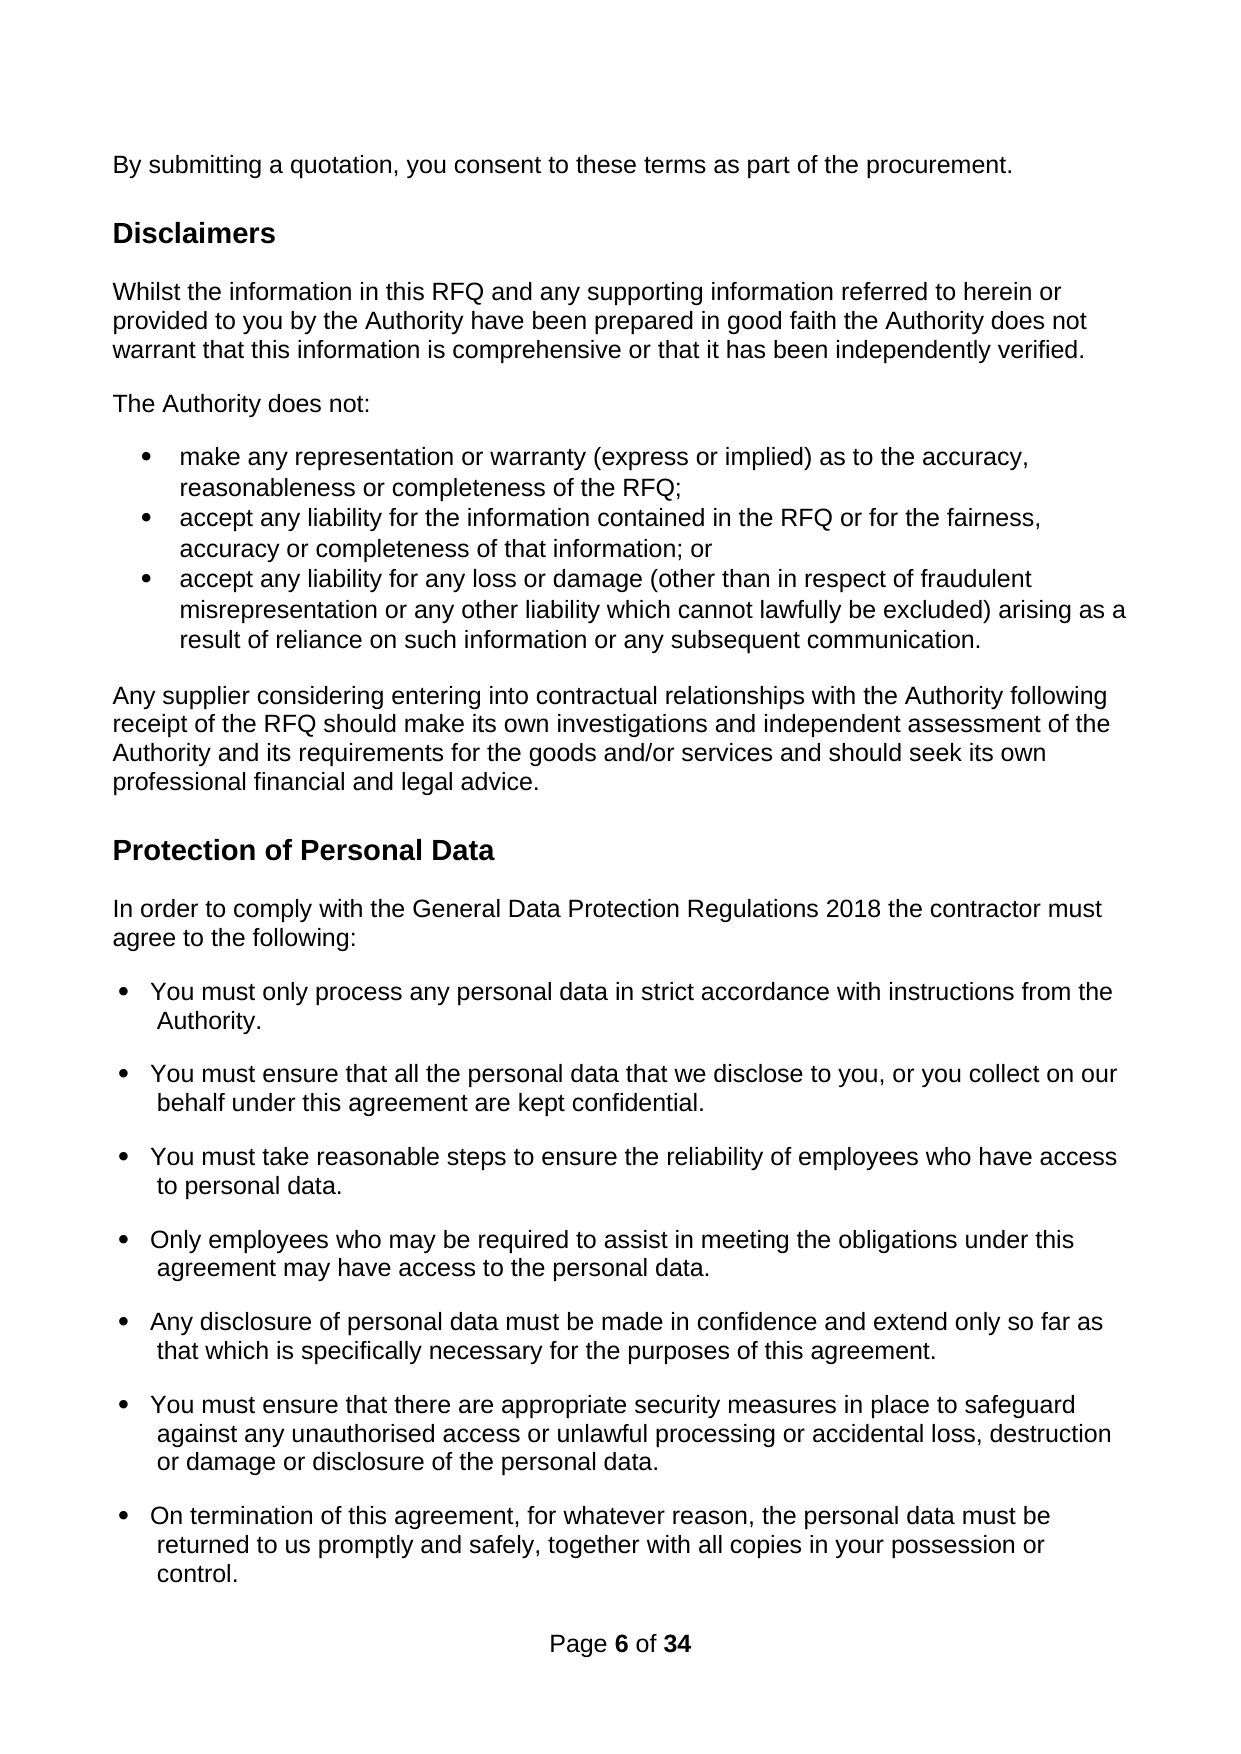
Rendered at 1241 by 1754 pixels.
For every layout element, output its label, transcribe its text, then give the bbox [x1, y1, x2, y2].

list accept any liability for any loss or damage (other than in respect of fraudulent misrepresentation or any other liability which cannot lawfully be excluded) arising as a result of reliance on such information or any subsequent communication. [142, 564, 1128, 654]
text The Authority does not: [112, 389, 1128, 417]
list Any disclosure of personal data must be made in confidence and extend only so far as that which is specifically necessary for the purposes of this agreement. [119, 1307, 1128, 1365]
list You must only process any personal data in strict accordance with instructions from the Authority. [119, 977, 1128, 1034]
text By submitting a quotation, you consent to these terms as part of the procurement. [112, 150, 1128, 179]
list You must ensure that there are appropriate security measures in place to safeguard against any unauthorised access or unlawful processing or accidental loss, destruction or damage or disclosure of the personal data. [119, 1390, 1128, 1476]
list make any representation or warranty (express or implied) as to the accuracy, reasonableness or completeness of the RFQ; [142, 442, 1128, 502]
list On termination of this agreement, for whatever reason, the personal data must be returned to us promptly and safely, together with all copies in your possession or control. [119, 1501, 1128, 1587]
list You must ensure that all the personal data that we disclose to you, or you collect on our behalf under this agreement are kept confidential. [119, 1059, 1128, 1117]
text In order to comply with the General Data Protection Regulations 2018 the contractor must agree to the following: [112, 894, 1128, 952]
subtitle Disclaimers [112, 216, 1128, 250]
text Whilst the information in this RFQ and any supporting information referred to herein or provided to you by the Authority have been prepared in good faith the Authority does not warrant that this information is comprehensive or that it has been independently verified. [112, 277, 1128, 364]
text Any supplier considering entering into contractual relationships with the Authority following receipt of the RFQ should make its own investigations and independent assessment of the Authority and its requirements for the goods and/or services and should seek its own professional financial and legal advice. [112, 681, 1128, 796]
subtitle Protection of Personal Data [112, 833, 1128, 867]
list You must take reasonable steps to ensure the reliability of employees who have access to personal data. [119, 1142, 1128, 1199]
list Only employees who may be required to assist in meeting the obligations under this agreement may have access to the personal data. [119, 1224, 1128, 1282]
list accept any liability for the information contained in the RFQ or for the fairness, accuracy or completeness of that information; or [142, 503, 1128, 563]
